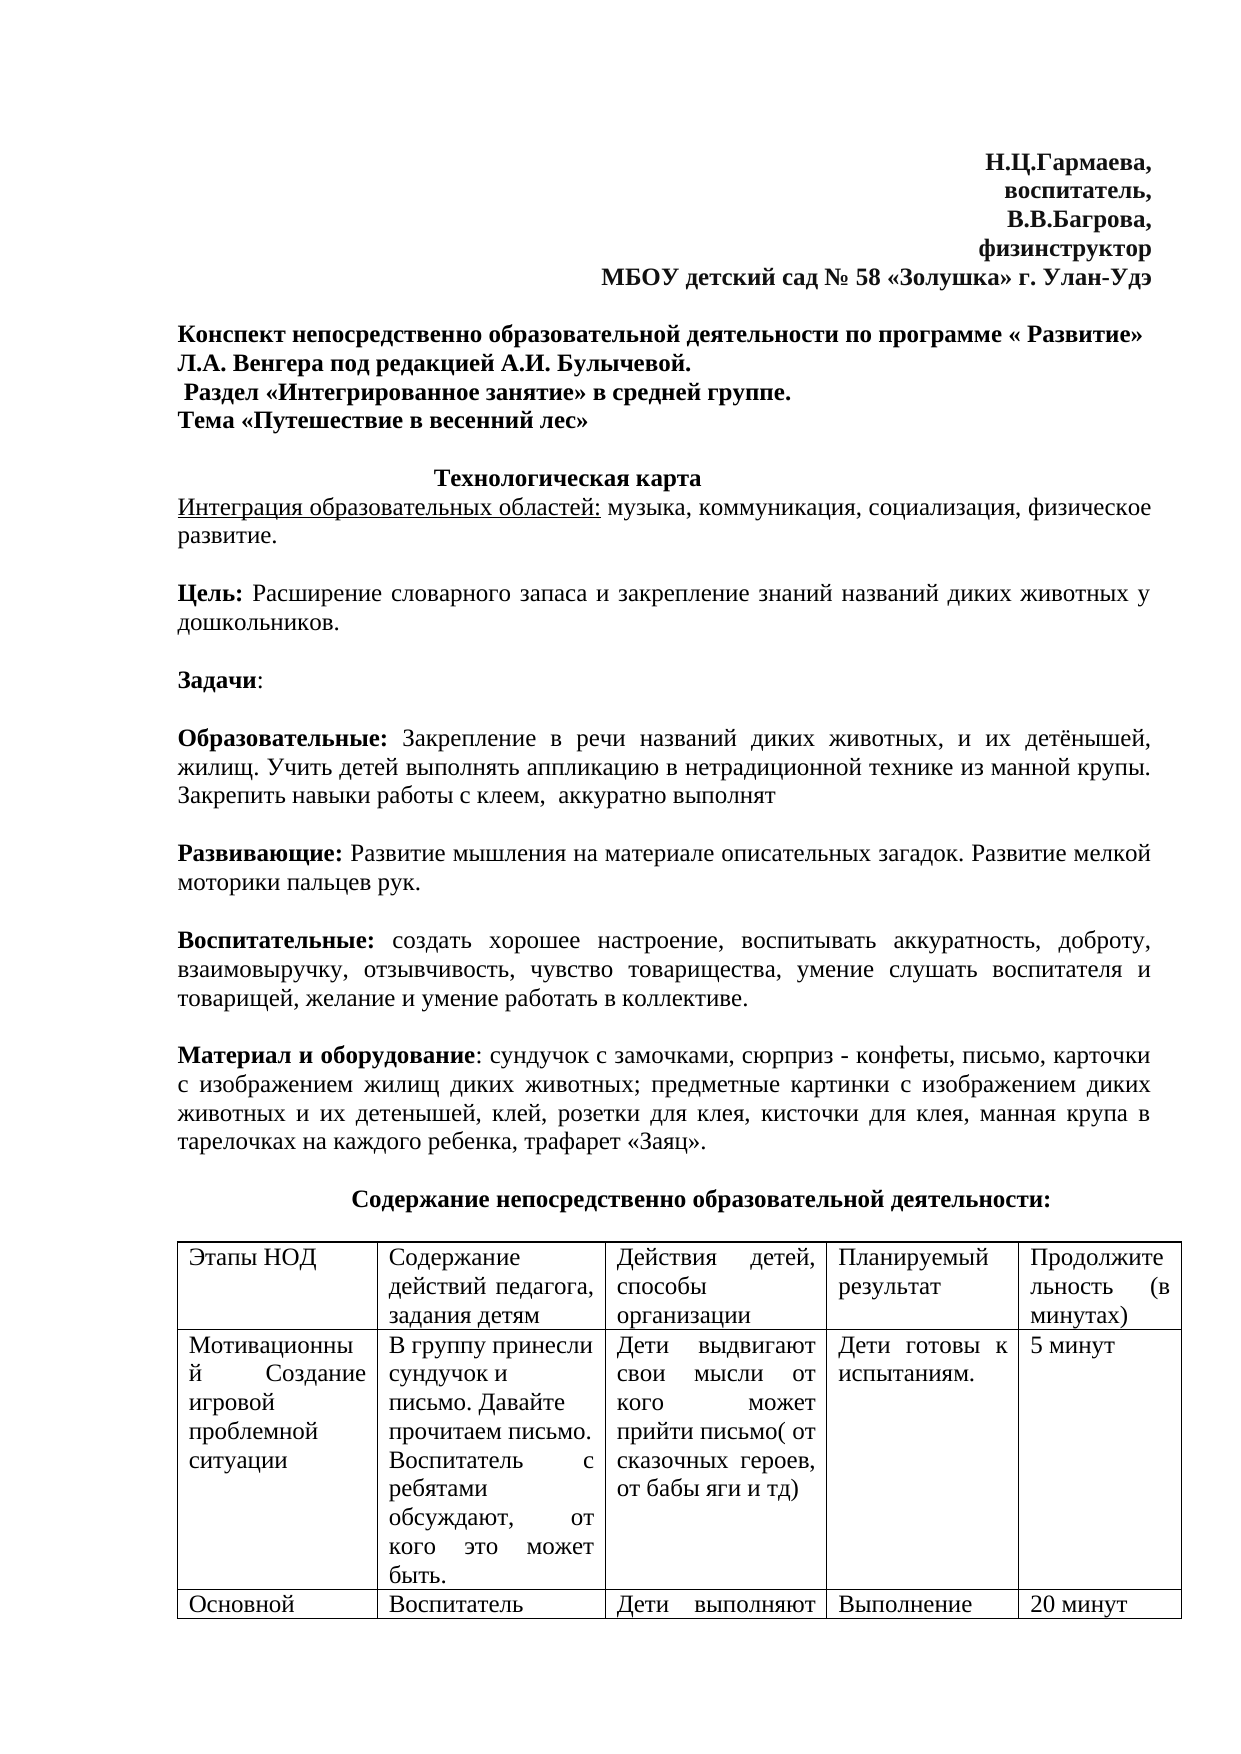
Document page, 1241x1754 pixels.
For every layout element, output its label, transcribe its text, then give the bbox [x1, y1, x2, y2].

text Интеграция образовательных областей: музыка, коммуникация, социализация, физическое развитие. [177, 492, 1152, 549]
text Конспект непосредственно образовательной деятельности по программе « Развитие» Л.А. Венгера под редакцией А.И. Булычевой. [177, 319, 1152, 377]
text Материал и оборудование: сундучок с замочками, сюрприз - конфеты, письмо, карточки с изображением жилищ диких животных; предметные картинки с изображением диких животных и их детенышей, клей, розетки для клея, кисточки для клея, манная крупа в тарелочках на каждого ребенка, трафарет «Заяц». [177, 1040, 1152, 1155]
table_cell Дети готовы к испытаниям. [827, 1330, 1018, 1588]
text Тема «Путешествие в весенний лес» [177, 406, 1152, 434]
table_cell 20 минут [1019, 1590, 1181, 1618]
table_cell Мотивационный Создание игровой проблемной ситуации [178, 1330, 377, 1588]
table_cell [827, 1590, 1018, 1618]
text Образовательные: Закрепление в речи названий диких животных, и их детёнышей, жилищ. Учить детей выполнять аппликацию в нетрадиционной технике из манной крупы. Закрепить навыки работы с клеем, аккуратно выполнят [177, 723, 1152, 809]
text Технологическая карта [177, 463, 1152, 492]
text Задачи: [177, 665, 1152, 694]
text Н.Ц.Гармаева, [177, 147, 1152, 176]
text Развивающие: Развитие мышления на материале описательных загадок. Развитие мелкой моторики пальцев рук. [177, 838, 1152, 896]
text воспитатель, [177, 176, 1152, 204]
table_cell 5 минут [1019, 1330, 1181, 1588]
table_cell В группу принесли сундучок и письмо. Давайте прочитаем письмо. Воспитатель с ребятами обсуждают, от кого это может быть. [378, 1330, 605, 1588]
text Раздел «Интегрированное занятие» в средней группе. [177, 377, 1152, 406]
table_cell Дети выдвигают свои мысли от кого может прийти письмо( от сказочных героев, от бабы яги и тд) [606, 1330, 826, 1588]
text Воспитательные: создать хорошее настроение, воспитывать аккуратность, доброту, взаимовыручку, отзывчивость, чувство товарищества, умение слушать воспитателя и товарищей, желание и умение работать в коллективе. [177, 925, 1152, 1011]
table_header Планируемый результат [827, 1243, 1018, 1329]
text Цель: Расширение словарного запаса и закрепление знаний названий диких животных у дошкольников. [177, 578, 1152, 636]
text МБОУ детский сад № 58 «Золушка» г. Улан-Удэ [177, 262, 1152, 291]
table_header Содержание действий педагога, задания детям [378, 1243, 605, 1329]
table_header Продолжительность (в минутах) [1019, 1243, 1181, 1329]
text Содержание непосредственно образовательной деятельности: [177, 1184, 1152, 1213]
text физинструктор [177, 233, 1152, 262]
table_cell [606, 1590, 826, 1618]
table_header Этапы НОД [178, 1243, 377, 1329]
text В.В.Багрова, [177, 204, 1152, 233]
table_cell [178, 1590, 377, 1618]
table_header Действия детей, способы организации [606, 1243, 826, 1329]
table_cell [378, 1590, 605, 1618]
